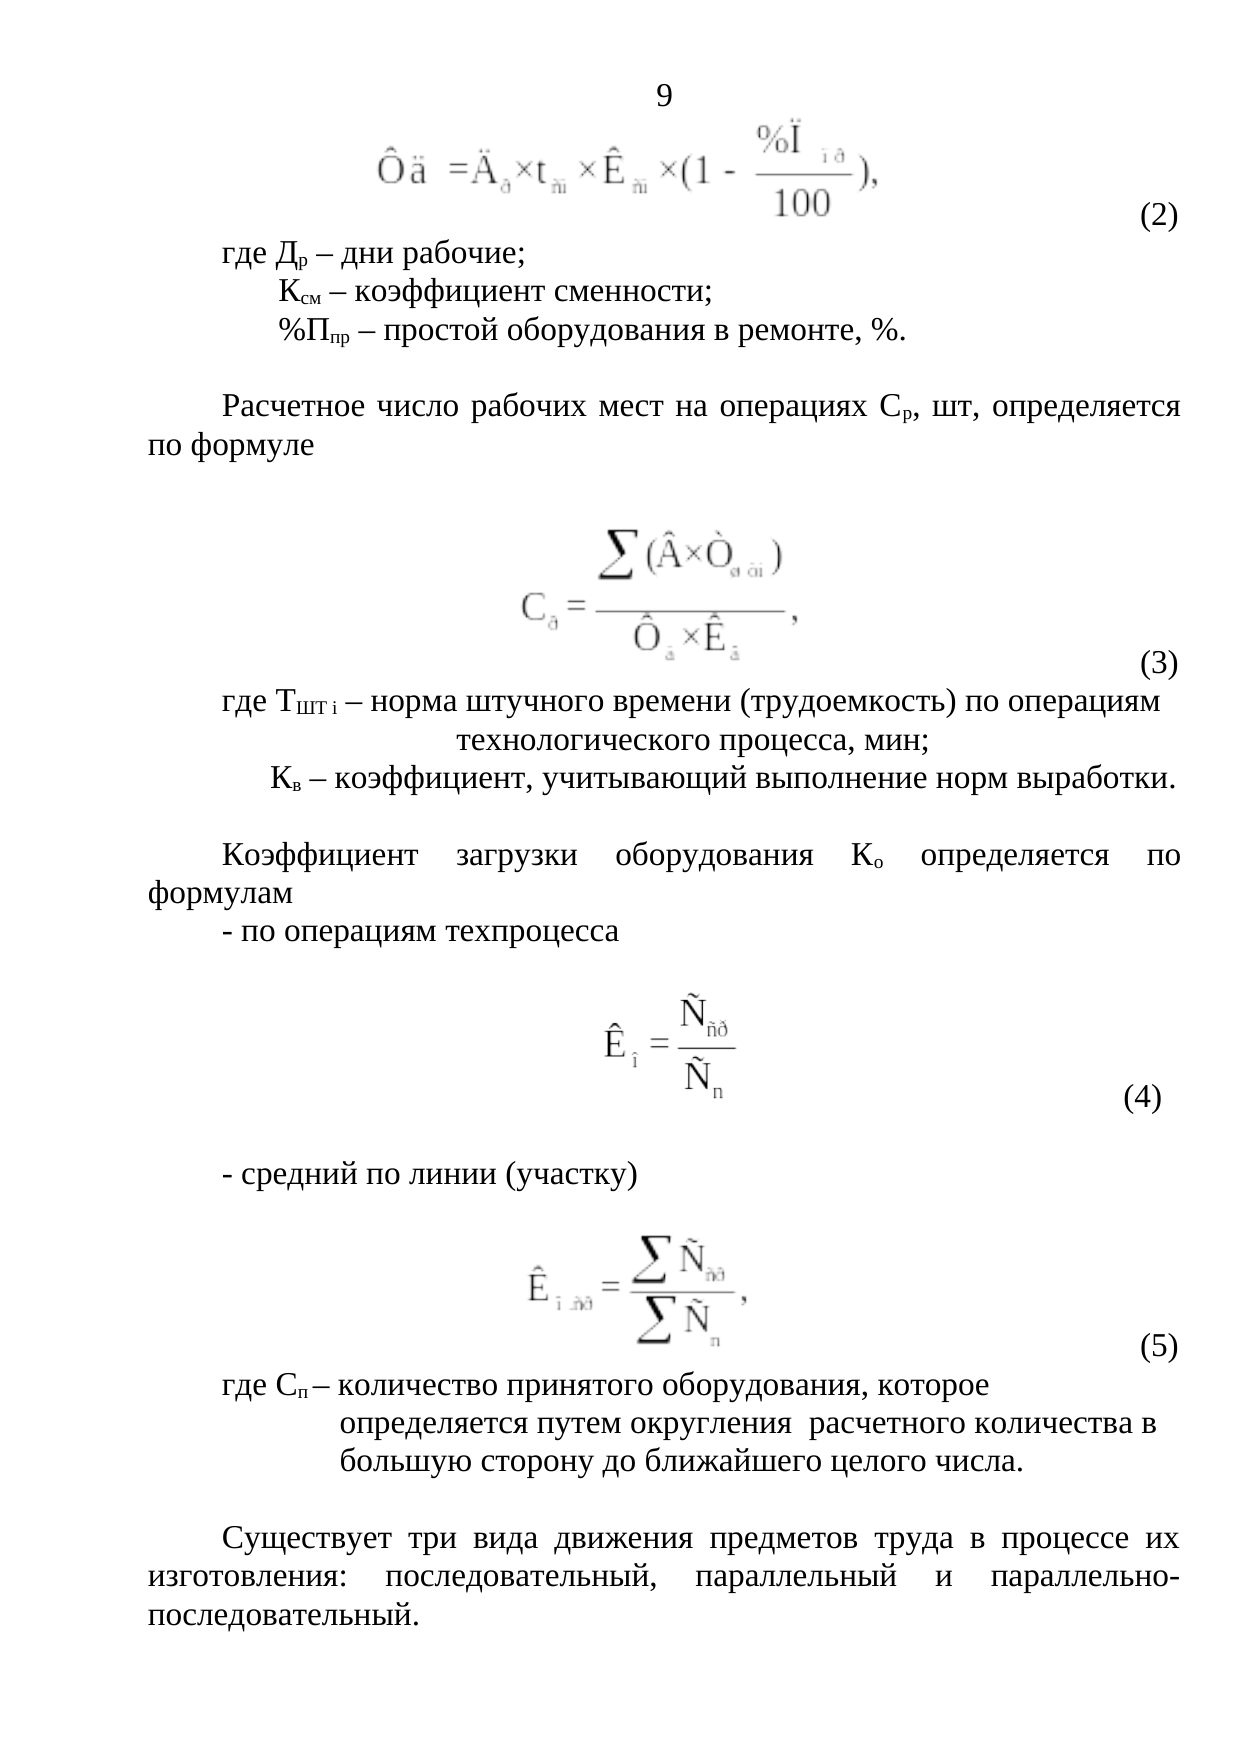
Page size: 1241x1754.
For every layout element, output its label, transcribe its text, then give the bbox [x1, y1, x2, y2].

text %Ппр – простой оборудования в ремонте, %. [148, 309, 1181, 347]
text (4) [479, 987, 1181, 1114]
text Расчетное число рабочих мест на операциях Ср, шт, определяется по формуле [148, 386, 1181, 462]
text технологического процесса, мин; [373, 719, 1181, 757]
text определяется путем округления расчетного количества в [298, 1402, 1181, 1441]
text где Сп – количество принятого оборудования, которое [222, 1364, 1181, 1402]
text большую сторону до ближайшего целого числа. [298, 1441, 1181, 1479]
text - по операциям техпроцесса [148, 910, 1181, 949]
text Коэффициент загрузки оборудования Ко определяется по формулам [148, 834, 1181, 910]
text (5) [434, 1229, 1181, 1364]
text Ксм – коэффициент сменности; [148, 271, 1181, 309]
text (2) [254, 113, 1181, 232]
text Кв – коэффициент, учитывающий выполнение норм выработки. [148, 757, 1181, 795]
text - средний по линии (участку) [148, 1153, 1181, 1191]
text где ТШТ i – норма штучного времени (трудоемкость) по операциям [148, 680, 1181, 719]
text (3) [303, 501, 1181, 680]
text где Др – дни рабочие; [148, 232, 1181, 271]
text Существует три вида движения предметов труда в процессе их изготовления: последовательный, параллельный и параллельно-последовательный. [148, 1517, 1181, 1632]
